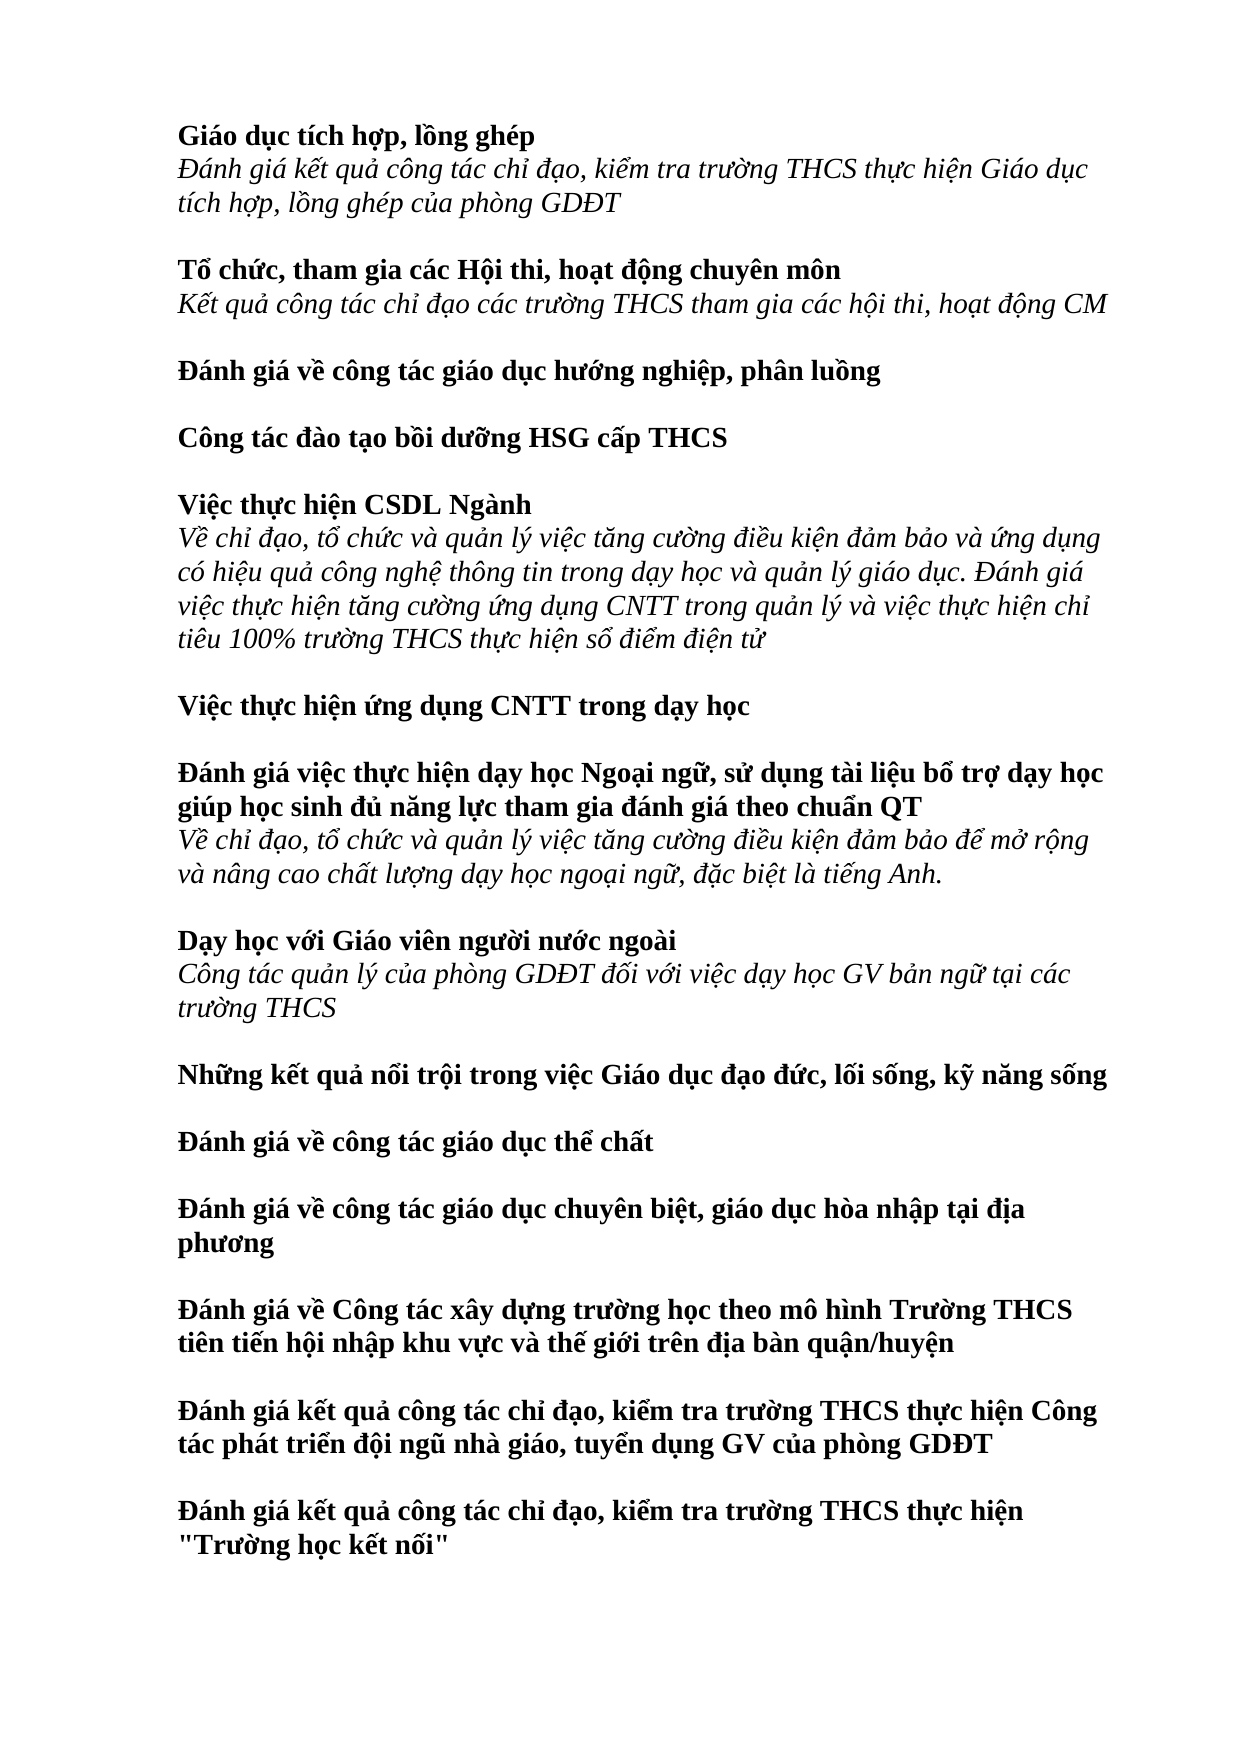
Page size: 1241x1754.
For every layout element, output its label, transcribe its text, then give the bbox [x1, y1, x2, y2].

text Đánh giá về Công tác xây dựng trường học theo mô hình Trường THCS tiên tiến hội nhập khu vực và thế giới trên địa bàn quận/huyện [177, 1292, 1122, 1359]
text Đánh giá về công tác giáo dục hướng nghiệp, phân luồng [177, 353, 1122, 386]
text Về chỉ đạo, tổ chức và quản lý việc tăng cường điều kiện đảm bảo để mở rộng và nâng cao chất lượng dạy học ngoại ngữ, đặc biệt là tiếng Anh. [177, 822, 1122, 889]
text Đánh giá kết quả công tác chỉ đạo, kiểm tra trường THCS thực hiện Công tác phát triển đội ngũ nhà giáo, tuyển dụng GV của phòng GDĐT [177, 1393, 1122, 1460]
text Đánh giá về công tác giáo dục thể chất [177, 1124, 1122, 1158]
text Đánh giá về công tác giáo dục chuyên biệt, giáo dục hòa nhập tại địa phương [177, 1191, 1122, 1258]
text Đánh giá kết quả công tác chỉ đạo, kiểm tra trường THCS thực hiện "Trường học kết nối" [177, 1493, 1122, 1560]
text Dạy học với Giáo viên người nước ngoài [177, 923, 1122, 957]
text Về chỉ đạo, tổ chức và quản lý việc tăng cường điều kiện đảm bảo và ứng dụng có hiệu quả công nghệ thông tin trong dạy học và quản lý giáo dục. Đánh giá việc thực hiện tăng cường ứng dụng CNTT trong quản lý và việc thực hiện chỉ tiêu 100% trường THCS thực hiện sổ điểm điện tử [177, 521, 1122, 655]
text Tổ chức, tham gia các Hội thi, hoạt động chuyên môn [177, 252, 1122, 286]
text Đánh giá việc thực hiện dạy học Ngoại ngữ, sử dụng tài liệu bổ trợ dạy học giúp học sinh đủ năng lực tham gia đánh giá theo chuẩn QT [177, 755, 1122, 822]
text Những kết quả nổi trội trong việc Giáo dục đạo đức, lối sống, kỹ năng sống [177, 1057, 1122, 1091]
text Giáo dục tích hợp, lồng ghép [177, 118, 1122, 152]
text Đánh giá kết quả công tác chỉ đạo, kiểm tra trường THCS thực hiện Giáo dục tích hợp, lồng ghép của phòng GDĐT [177, 152, 1122, 219]
text Công tác đào tạo bồi dưỡng HSG cấp THCS [177, 420, 1122, 453]
text Kết quả công tác chỉ đạo các trường THCS tham gia các hội thi, hoạt động CM [177, 286, 1122, 319]
text Việc thực hiện CSDL Ngành [177, 487, 1122, 521]
text Việc thực hiện ứng dụng CNTT trong dạy học [177, 688, 1122, 722]
text Công tác quản lý của phòng GDĐT đối với việc dạy học GV bản ngữ tại các trường THCS [177, 957, 1122, 1024]
